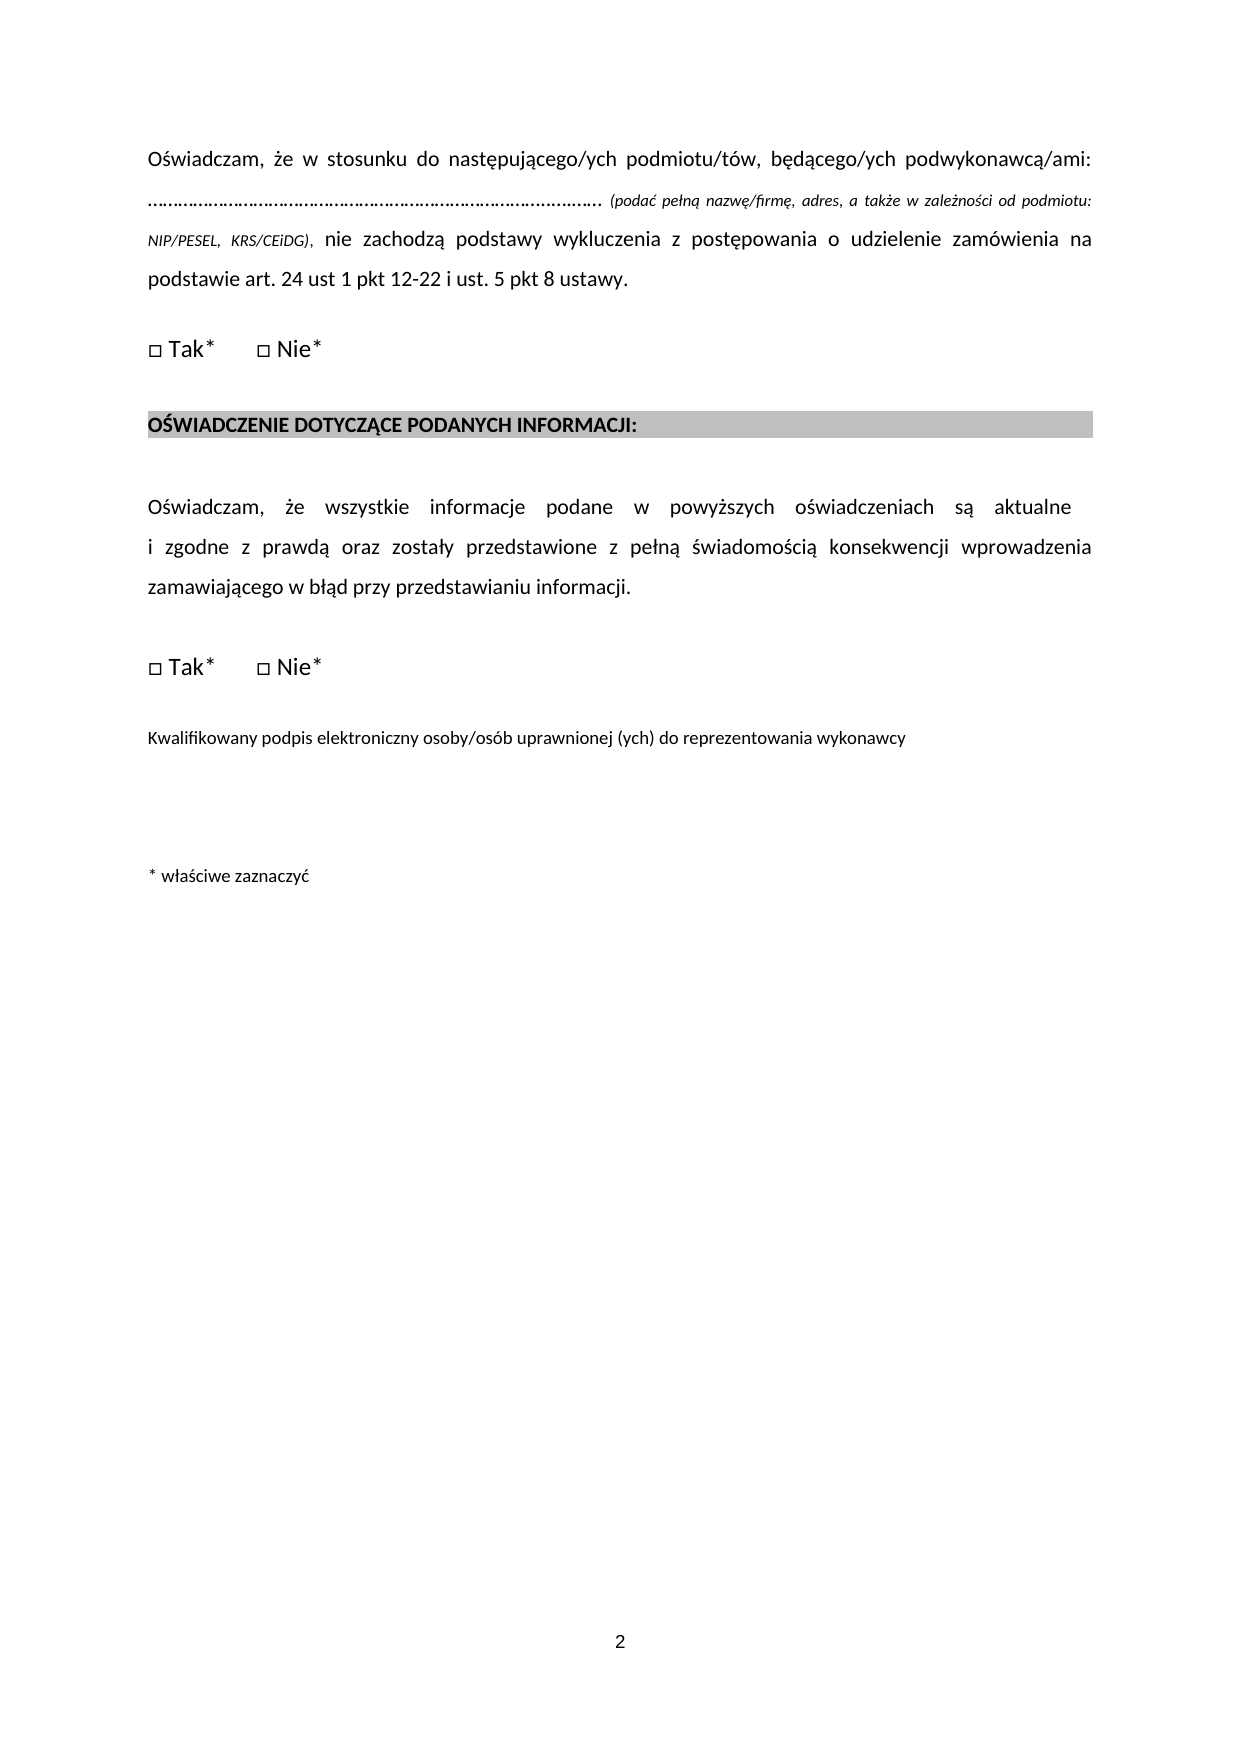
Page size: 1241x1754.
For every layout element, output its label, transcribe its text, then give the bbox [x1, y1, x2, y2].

list Oświadczam, że w stosunku do następującego/ych podmiotu/tów, będącego/ych podwykonawcą/ami: ……………………………………………………………………..….…… (podać pełną nazwę/firmę, adres, a także w zależności od podmiotu: NIP/PESEL, KRS/CEiDG), nie zachodzą podstawy wykluczenia z postępowania o udzielenie zamówienia na podstawie art. 24 ust 1 pkt 12-22 i ust. 5 pkt 8 ustawy. [148, 145, 1093, 292]
text Kwalifikowany podpis elektroniczny osoby/osób uprawnionej (ych) do reprezentowania wykonawcy [148, 726, 1093, 749]
text * właściwe zaznaczyć [148, 864, 1093, 887]
text OŚWIADCZENIE DOTYCZĄCE PODANYCH INFORMACJI: [148, 411, 1093, 438]
text Oświadczam, że wszystkie informacje podane w powyższych oświadczeniach są aktualne i zgodne z prawdą oraz zostały przedstawione z pełną świadomością konsekwencji wprowadzenia zamawiającego w błąd przy przedstawianiu informacji. [148, 493, 1093, 600]
text □ Tak* □ Nie* [148, 652, 1093, 682]
text □ Tak* □ Nie* [148, 333, 1093, 363]
